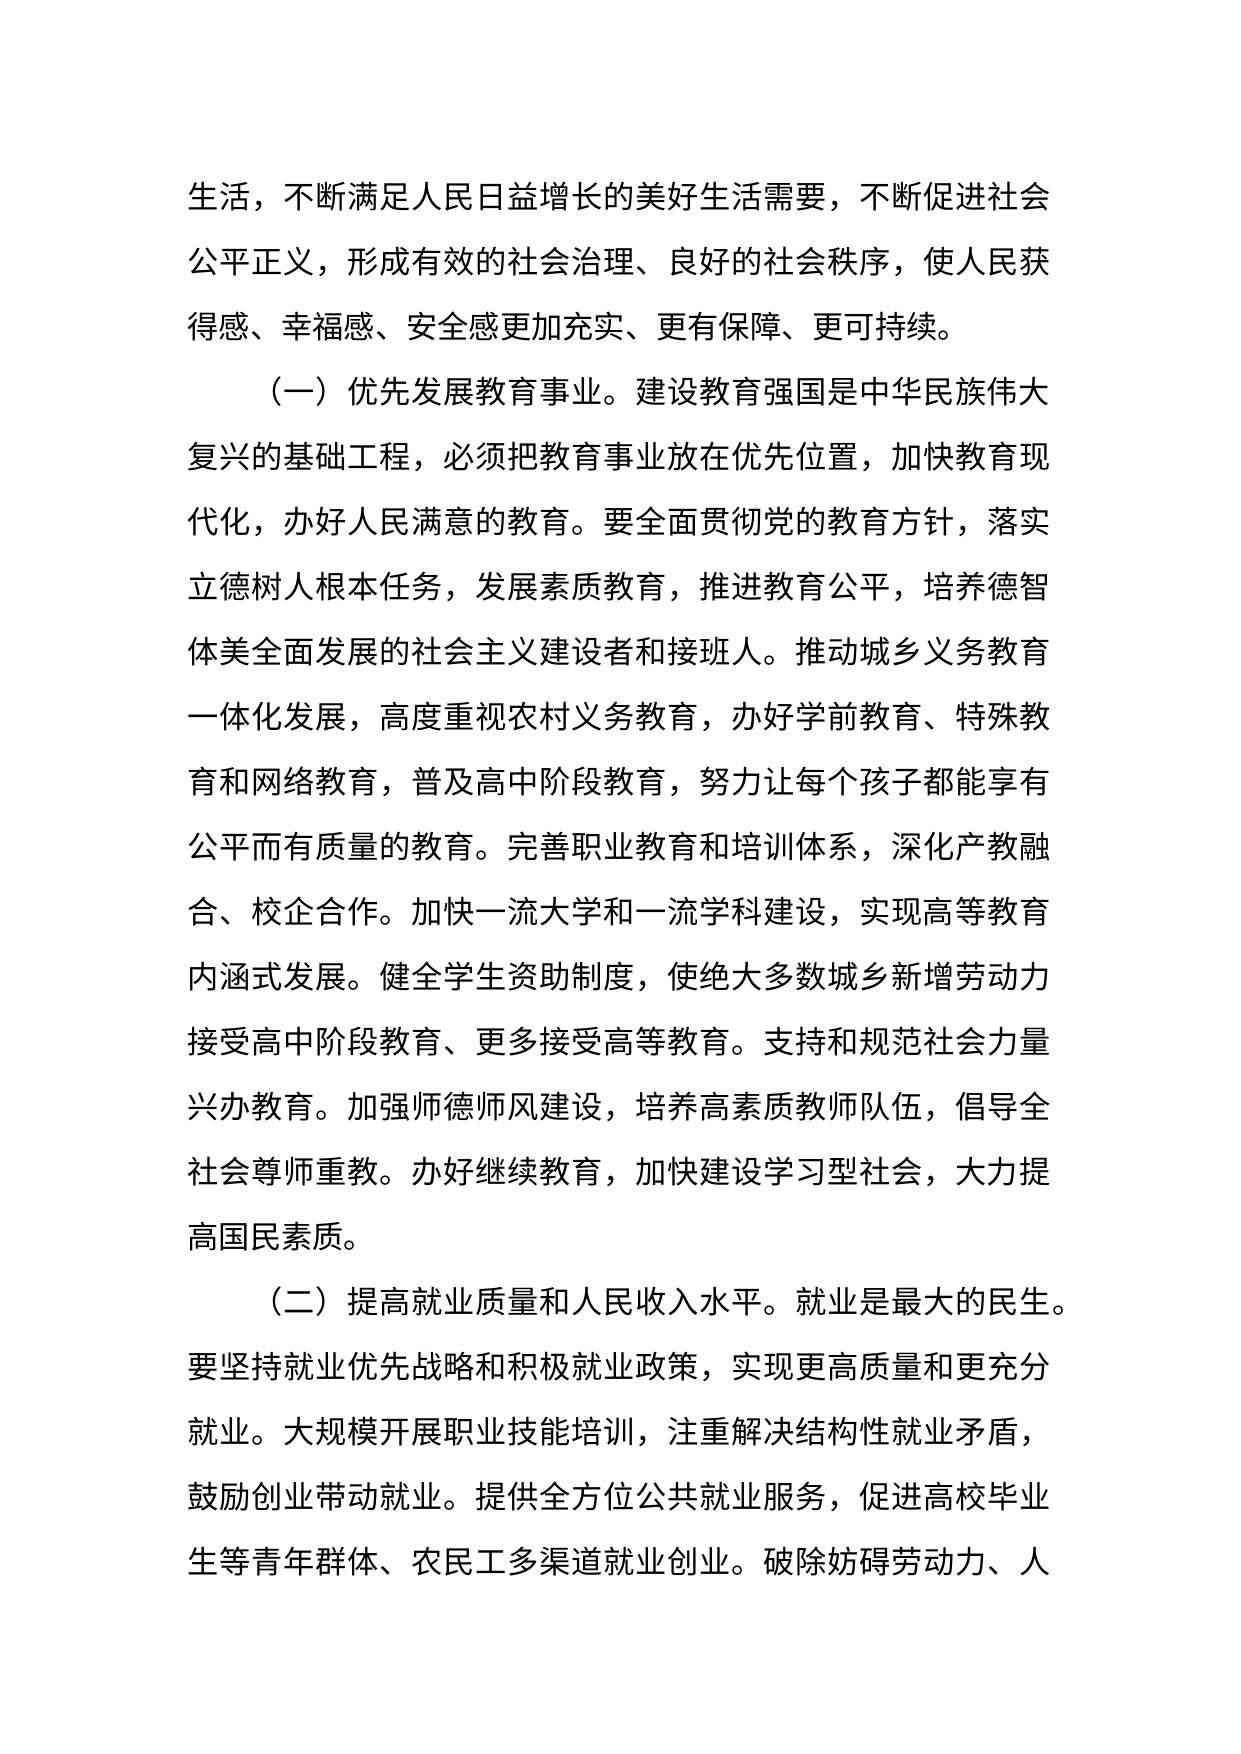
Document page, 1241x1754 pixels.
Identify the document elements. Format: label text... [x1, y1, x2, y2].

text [187, 1267, 1053, 1592]
text （一）优先发展教育事业。建设教育强国是中华民族伟大复兴的基础工程，必须把教育事业放在优先位置，加快教育现代化，办好人民满意的教育。要全面贯彻党的教育方针，落实立德树人根本任务，发展素质教育，推进教育公平，培养德智体美全面发展的社会主义建设者和接班人。推动城乡义务教育一体化发展，高度重视农村义务教育，办好学前教育、特殊教育和网络教育，普及高中阶段教育，努力让每个孩子都能享有公平而有质量的教育。完善职业教育和培训体系，深化产教融合、校企合作。加快一流大学和一流学科建设，实现高等教育内涵式发展。健全学生资助制度，使绝大多数城乡新增劳动力接受高中阶段教育、更多接受高等教育。支持和规范社会力量兴办教育。加强师德师风建设，培养高素质教师队伍，倡导全社会尊师重教。办好继续教育，加快建设学习型社会，大力提高国民素质。 [187, 357, 1053, 1267]
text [187, 162, 1053, 357]
